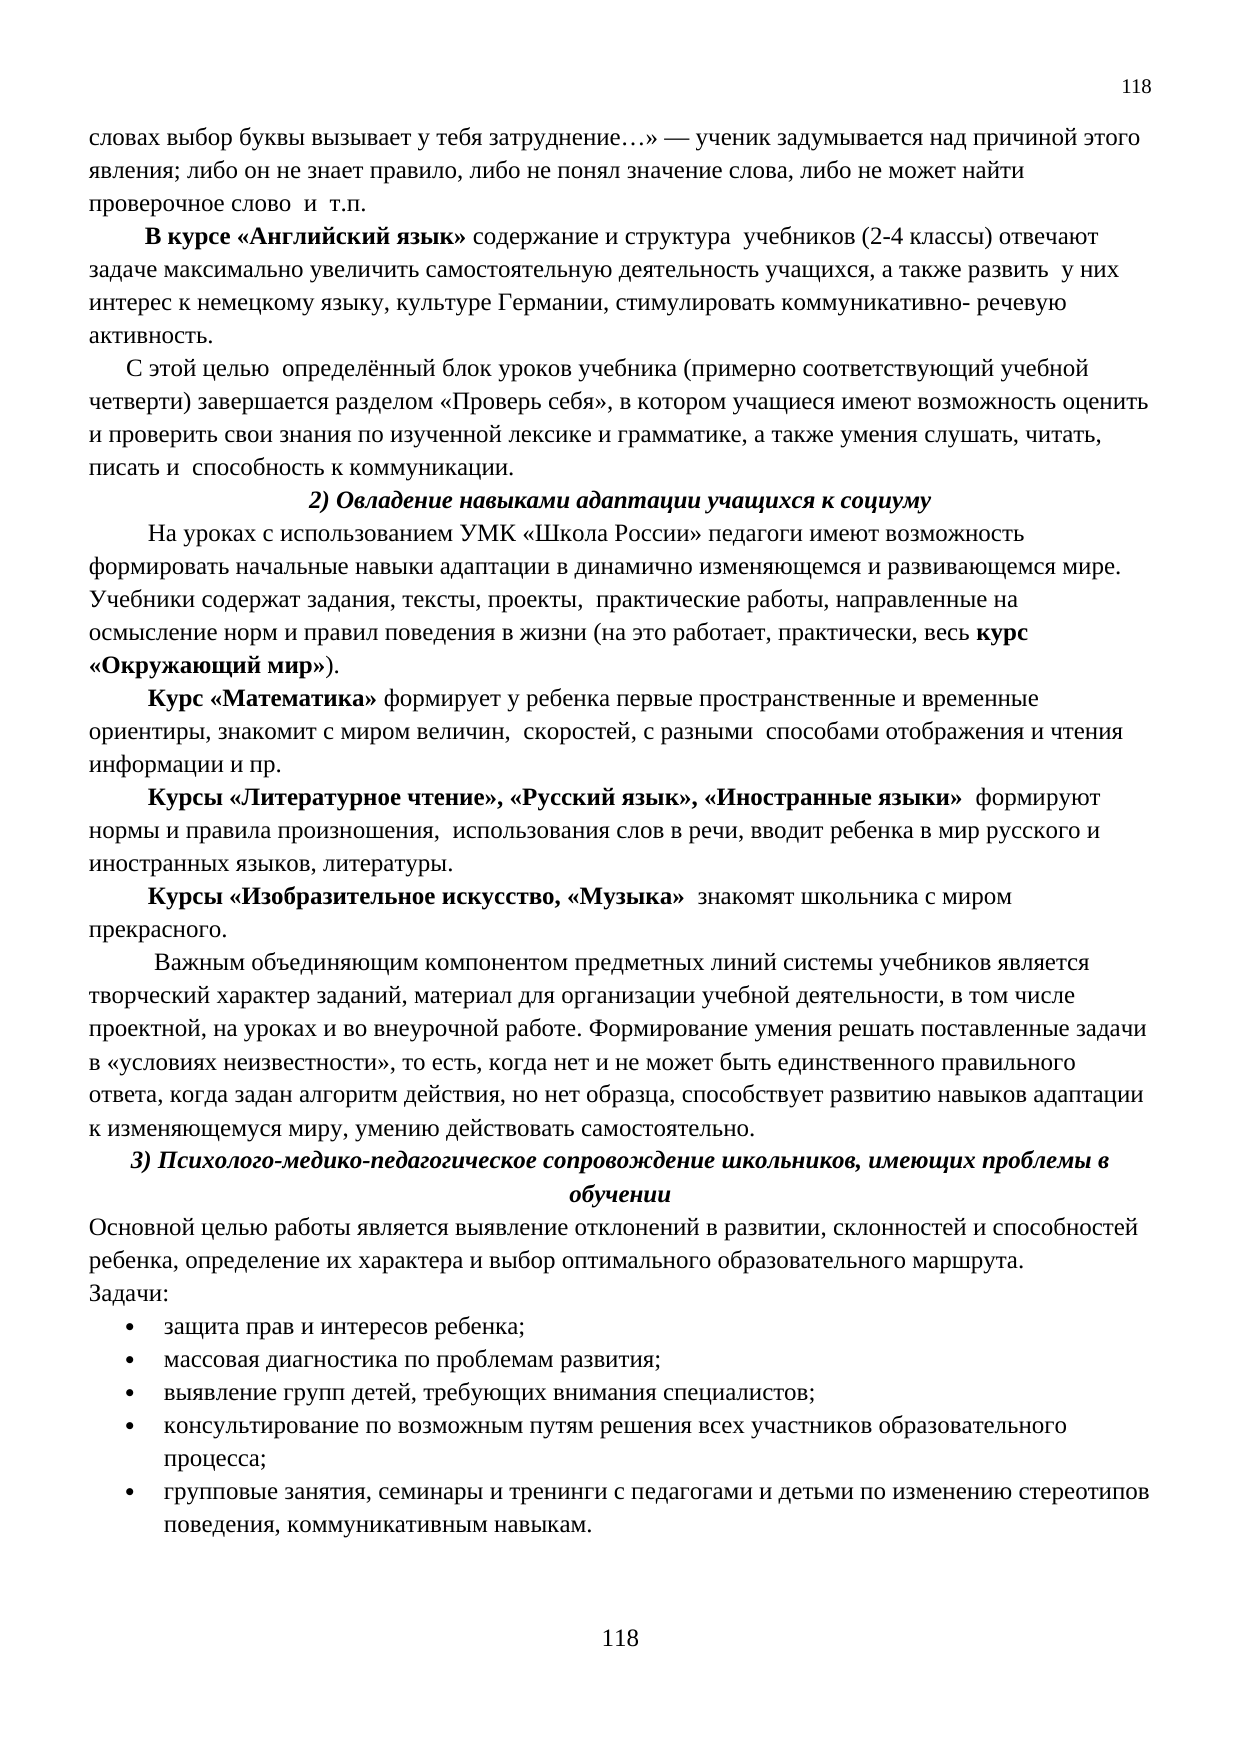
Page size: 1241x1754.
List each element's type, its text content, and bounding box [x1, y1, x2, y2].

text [89, 122, 1152, 217]
text Важным объединяющим компонентом предметных линий системы учебников является творческий характер заданий, материал для организации учебной деятельности, в том числе проектной, на уроках и во внеурочной работе. Формирование умения решать поставленные задачи в «условиях неизвестности», то есть, когда нет и не может быть единственного правильного ответа, когда задан алгоритм действия, но нет образца, способствует развитию навыков адаптации к изменяющемуся миру, умению действовать самостоятельно. [89, 947, 1152, 1141]
list защита прав и интересов ребенка; [126, 1311, 1152, 1339]
text Курсы «Изобразительное искусство, «Музыка» знакомят школьника с миром прекрасного. [89, 881, 1152, 943]
list массовая диагностика по проблемам развития; [126, 1344, 1152, 1372]
text Основной целью работы является выявление отклонений в развитии, склонностей и способностей ребенка, определение их характера и выбор оптимального образовательного маршрута. [89, 1212, 1152, 1273]
text 2) Овладение навыками адаптации учащихся к социуму [89, 485, 1152, 514]
list выявление групп детей, требующих внимания специалистов; [126, 1377, 1152, 1406]
text На уроках с использованием УМК «Школа России» педагоги имеют возможность формировать начальные навыки адаптации в динамично изменяющемся и развивающемся мире. Учебники содержат задания, тексты, проекты, практические работы, направленные на осмысление норм и правил поведения в жизни (на это работает, практически, весь курс «Окружающий мир»). [89, 518, 1152, 679]
text С этой целью определённый блок уроков учебника (примерно соответствующий учебной четверти) завершается разделом «Проверь себя», в котором учащиеся имеют возможность оценить и проверить свои знания по изученной лексике и грамматике, а также умения слушать, читать, писать и способность к коммуникации. [89, 353, 1152, 481]
text Курс «Математика» формирует у ребенка первые пространственные и временные ориентиры, знакомит с миром величин, скоростей, с разными способами отображения и чтения информации и пр. [89, 683, 1152, 778]
text 3) Психолого-медико-педагогическое сопровождение школьников, имеющих проблемы в обучении [89, 1146, 1152, 1207]
list консультирование по возможным путям решения всех участников образовательного процесса; [126, 1410, 1152, 1472]
text В курсе «Английский язык» содержание и структура учебников (2-4 классы) отвечают задаче максимально увеличить самостоятельную деятельность учащихся, а также развить у них интерес к немецкому языку, культуре Германии, стимулировать коммуникативно- речевую активность. [89, 221, 1152, 349]
text Курсы «Литературное чтение», «Русский язык», «Иностранные языки» формируют нормы и правила произношения, использования слов в речи, вводит ребенка в мир русского и иностранных языков, литературы. [89, 782, 1152, 877]
list групповые занятия, семинары и тренинги с педагогами и детьми по изменению стереотипов поведения, коммуникативным навыкам. [126, 1476, 1152, 1538]
text Задачи: [89, 1278, 1152, 1306]
